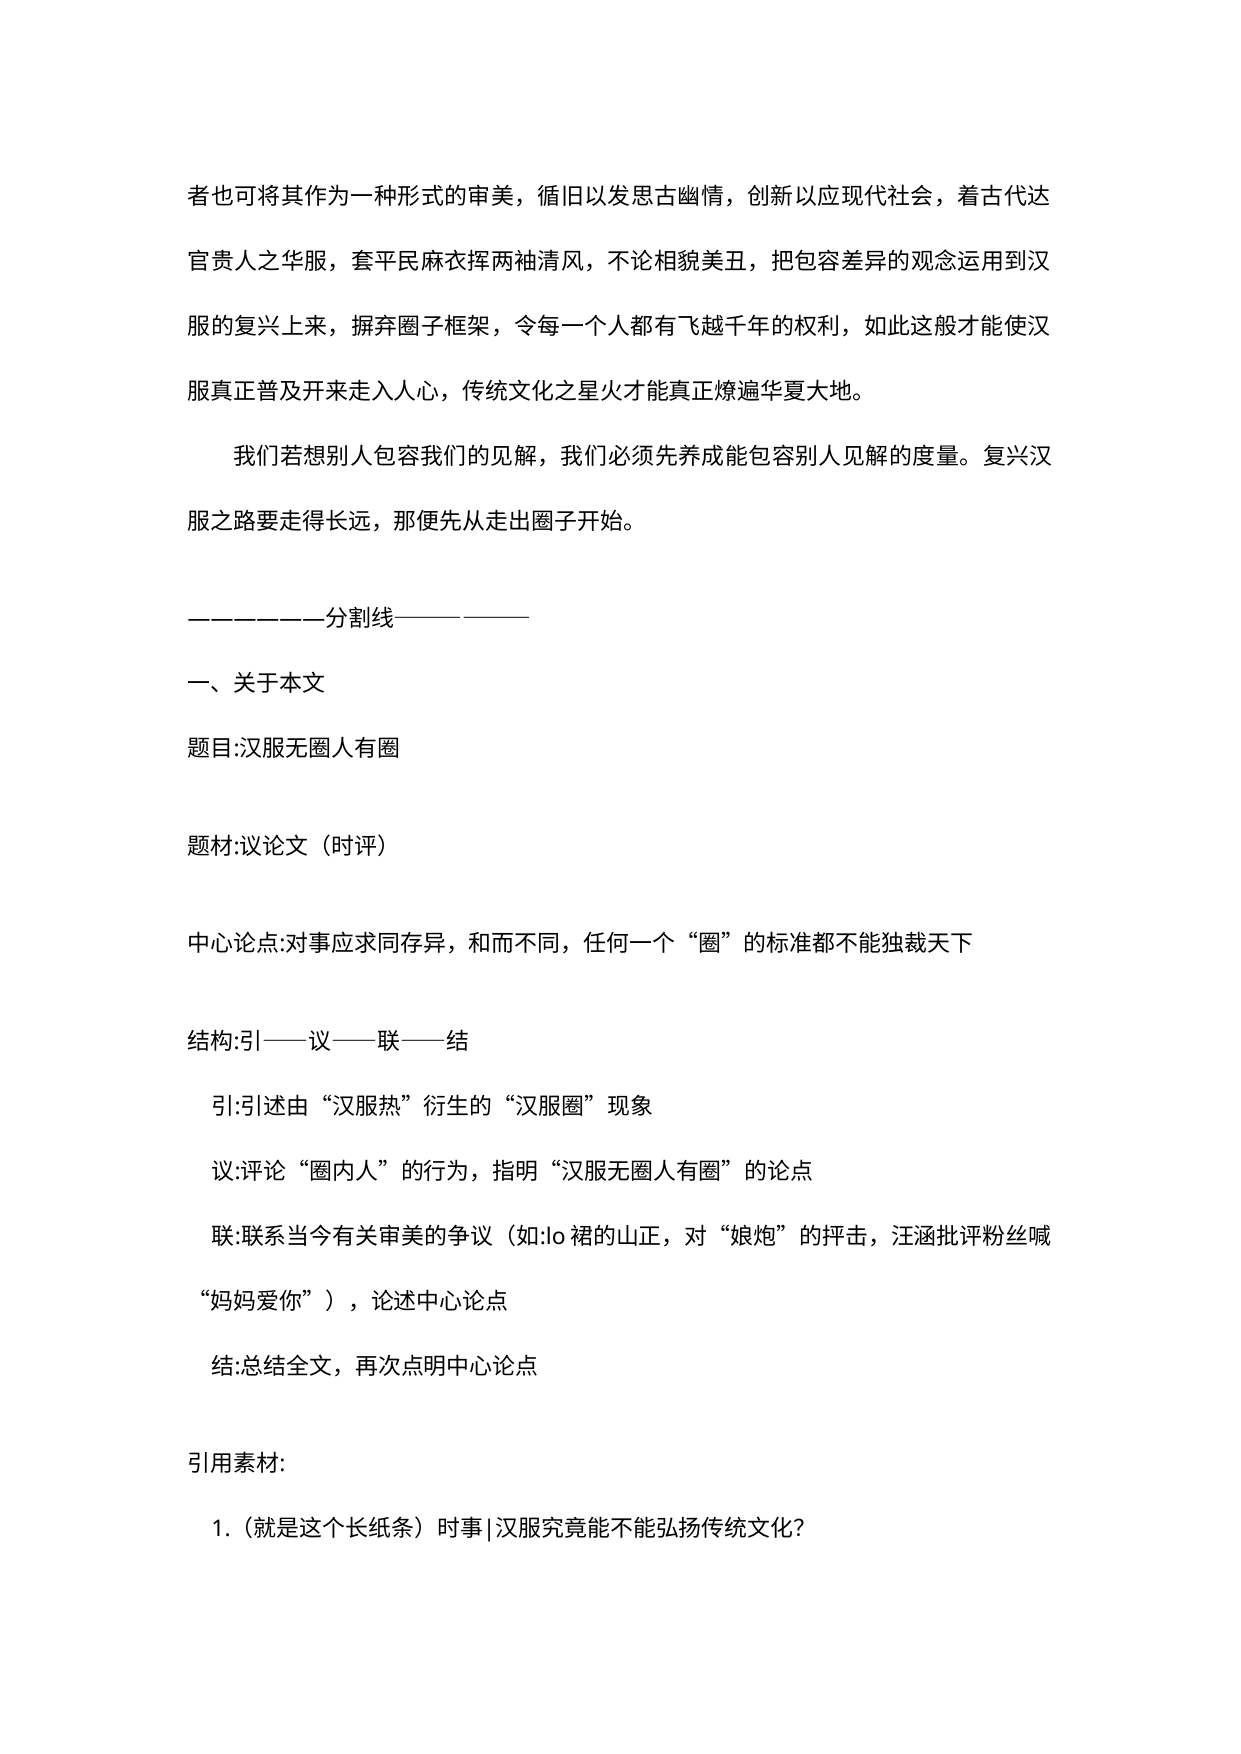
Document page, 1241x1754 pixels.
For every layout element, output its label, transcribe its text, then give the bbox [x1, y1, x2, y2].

text 结:总结全文，再次点明中心论点 [187, 1332, 1053, 1397]
text 题材:议论文（时评） [187, 812, 1053, 877]
text 1.（就是这个长纸条）时事|汉服究竟能不能弘扬传统文化？ [187, 1494, 1053, 1559]
text 题目:汉服无圈人有圈 [187, 714, 1053, 779]
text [187, 162, 1053, 422]
text 结构:引——议——联——结 [187, 1007, 1053, 1072]
text 联:联系当今有关审美的争议（如:lo裙的山正，对“娘炮”的抨击，汪涵批评粉丝喊“妈妈爱你”），论述中心论点 [187, 1202, 1053, 1332]
text 议:评论“圈内人”的行为，指明“汉服无圈人有圈”的论点 [187, 1137, 1053, 1202]
text 一、关于本文 [187, 649, 1053, 714]
text 引:引述由“汉服热”衍生的“汉服圈”现象 [187, 1072, 1053, 1137]
text 我们若想别人包容我们的见解，我们必须先养成能包容别人见解的度量。复兴汉服之路要走得长远，那便先从走出圈子开始。 [187, 422, 1053, 552]
text ——————分割线—————— [187, 584, 1053, 649]
text 引用素材: [187, 1429, 1053, 1494]
text 中心论点:对事应求同存异，和而不同，任何一个“圈”的标准都不能独裁天下 [187, 909, 1053, 974]
